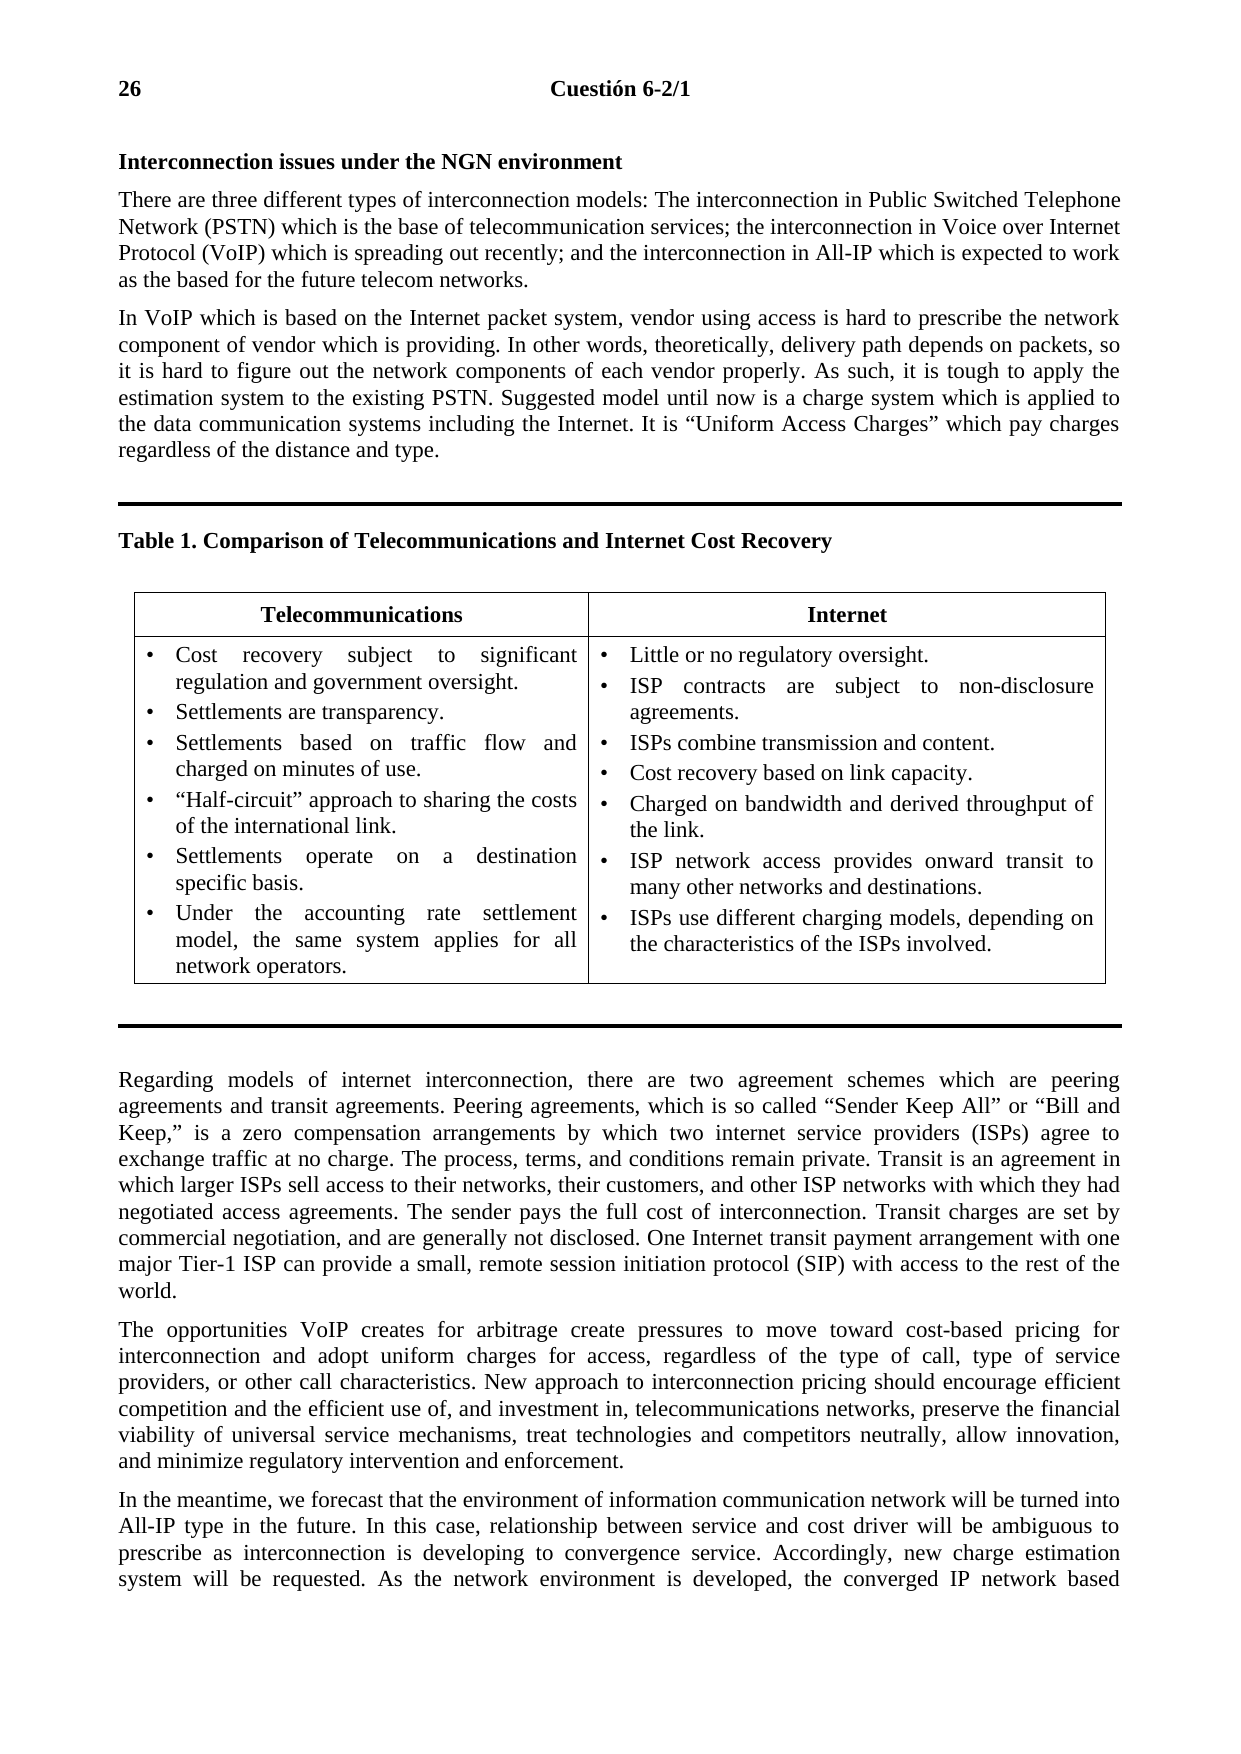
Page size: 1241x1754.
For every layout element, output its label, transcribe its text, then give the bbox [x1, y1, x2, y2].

title Regarding models of internet interconnection, there are two agreement schemes which are peering agreements and transit agreements. Peering agreements, which is so called “Sender Keep All” or “Bill and Keep,” is a zero compensation arrangements by which two internet service providers (ISPs) agree to exchange traffic at no charge. The process, terms, and conditions remain private. Transit is an agreement in which larger ISPs sell access to their networks, their customers, and other ISP networks with which they had negotiated access agreements. The sender pays the full cost of interconnection. Transit charges are set by commercial negotiation, and are generally not disclosed. One Internet transit payment arrangement with one major Tier-1 ISP can provide a small, remote session initiation protocol (SIP) with access to the rest of the world. [118, 1066, 1122, 1303]
subtitle Interconnection issues under the NGN environment [118, 148, 1122, 174]
table_header Telecommunications [135, 593, 588, 636]
text In VoIP which is based on the Internet packet system, vendor using access is hard to prescribe the network component of vendor which is providing. In other words, theoretically, delivery path depends on packets, so it is hard to figure out the network components of each vendor properly. As such, it is tough to apply the estimation system to the existing PSTN. Suggested model until now is a charge system which is applied to the data communication systems including the Internet. It is “Uniform Access Charges” which pay charges regardless of the distance and type. [118, 304, 1122, 463]
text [118, 1486, 1122, 1592]
text The opportunities VoIP creates for arbitrage create pressures to move toward cost-based pricing for interconnection and adopt uniform charges for access, regardless of the type of call, type of service providers, or other call characteristics. New approach to interconnection pricing should encourage efficient competition and the efficient use of, and investment in, telecommunications networks, preserve the financial viability of universal service mechanisms, treat technologies and competitors neutrally, allow innovation, and minimize regulatory intervention and enforcement. [118, 1316, 1122, 1474]
text There are three different types of interconnection models: The interconnection in Public Switched Telephone Network (PSTN) which is the base of telecommunication services; the interconnection in Voice over Internet Protocol (VoIP) which is spreading out recently; and the interconnection in All-IP which is expected to work as the based for the future telecom networks. [118, 187, 1122, 292]
table_cell • Little or no regulatory oversight. • ISP contracts are subject to non-disclosure agreements. • ISPs combine transmission and content. • Cost recovery based on link capacity. • Charged on bandwidth and derived throughput of the link. • ISP network access provides onward transit to many other networks and destinations. • ISPs use different charging models, depending on the characteristics of the ISPs involved. [589, 637, 1105, 983]
title Table 1. Comparison of Telecommunications and Internet Cost Recovery [118, 506, 1122, 553]
table_cell • Cost recovery subject to significant regulation and government oversight. • Settlements are transparency. • Settlements based on traffic flow and charged on minutes of use. • “Half-circuit” approach to sharing the costs of the international link. • Settlements operate on a destination specific basis. • Under the accounting rate settlement model, the same system applies for all network operators. [135, 637, 588, 983]
table_header Internet [589, 593, 1105, 636]
